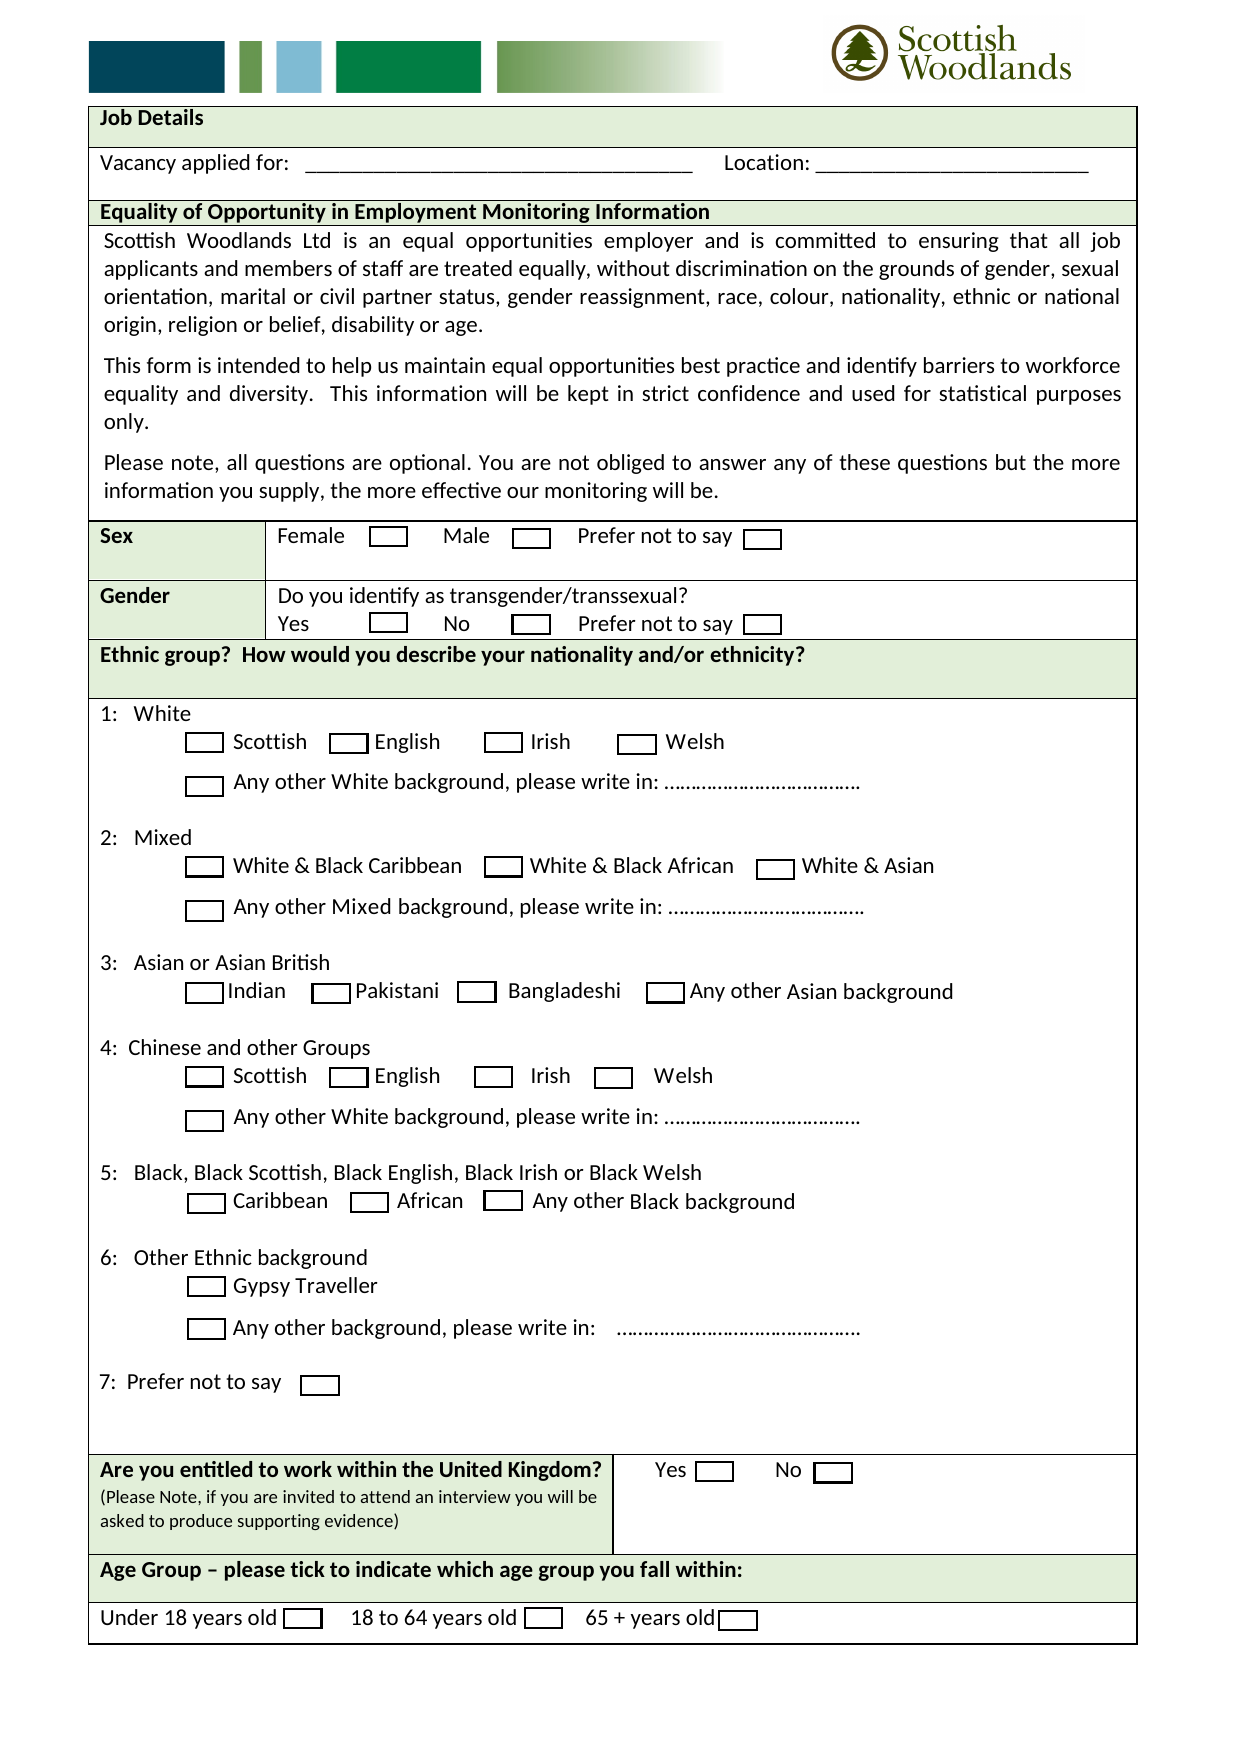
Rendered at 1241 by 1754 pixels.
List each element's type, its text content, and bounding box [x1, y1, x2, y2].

table_cell 1: White Scottish English Irish Welsh Any other White background, please write in: ………………………………. 2: Mixed White & Black Caribbean White & Black African White & Asian Any other Mixed background, please write in: ………………………………. 3: Asian or Asian British Indian Pakistani Bangladeshi Any other Asian background 4: Chinese and other Groups Scottish English Irish Welsh Any other White background, please write in: ………………………………. 5: Black, Black Scottish, Black English, Black Irish or Black Welsh Caribbean African Any other Black background 6: Other Ethnic background Gypsy Traveller Any other background, please write in: ………………………………………. 7: Prefer not to say [89, 699, 1136, 1453]
table_header Job Details [89, 107, 1136, 147]
picture [225, 41, 724, 93]
table_cell Yes No [614, 1455, 1136, 1554]
picture [822, 15, 1086, 93]
table_cell Female Male Prefer not to say [266, 522, 1136, 579]
table_cell Sex [89, 522, 265, 579]
table_cell Do you identify as transgender/transsexual? Yes No Prefer not to say [266, 581, 1136, 638]
table_cell Gender [89, 581, 265, 638]
table_cell Vacancy applied for: __________________________________ Location: ________________________ [89, 148, 1136, 200]
table_cell Under 18 years old 18 to 64 years old 65 + years old [89, 1603, 1136, 1643]
table_cell Are you entitled to work within the United Kingdom? (Please Note, if you are invited to attend an interview you will be asked to produce supporting evidence) [89, 1455, 612, 1554]
table_cell Equality of Opportunity in Employment Monitoring Information [89, 201, 1136, 225]
table_cell Ethnic group? How would you describe your nationality and/or ethnicity? [89, 640, 1136, 698]
table_cell Scottish Woodlands Ltd is an equal opportunities employer and is committed to ensuring that all job applicants and members of staff are treated equally, without discrimination on the grounds of gender, sexual orientation, marital or civil partner status, gender reassignment, race, colour, nationality, ethnic or national origin, religion or belief, disability or age. This form is intended to help us maintain equal opportunities best practice and identify barriers to workforce equality and diversity. This information will be kept in strict confidence and used for statistical purposes only. Please note, all questions are optional. You are not obliged to answer any of these questions but the more information you supply, the more effective our monitoring will be. Thank you for your co-operation. [89, 226, 1136, 520]
table_cell Age Group – please tick to indicate which age group you fall within: [89, 1555, 1136, 1602]
